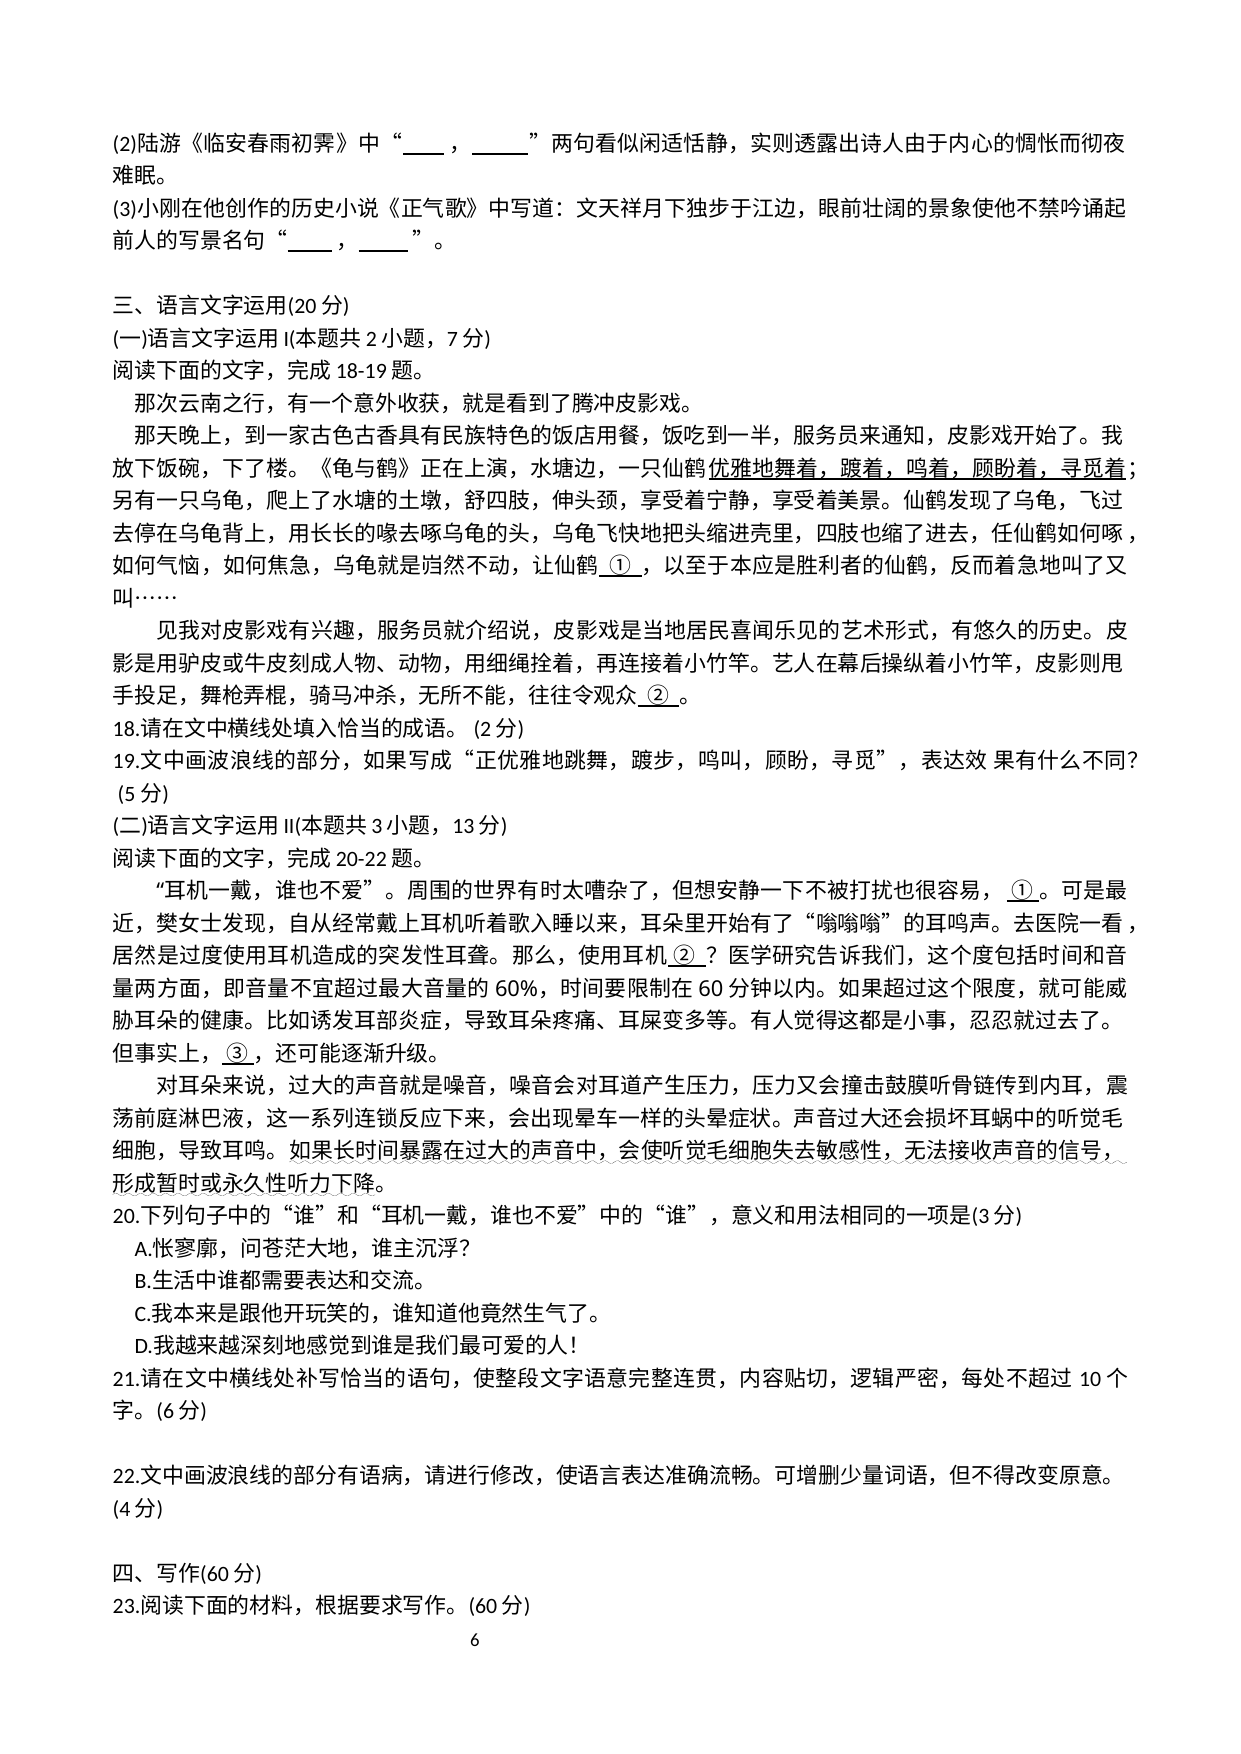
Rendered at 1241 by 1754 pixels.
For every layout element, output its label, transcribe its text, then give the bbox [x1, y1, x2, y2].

text 23.阅读下面的材料，根据要求写作。(60分) [112, 1588, 1128, 1620]
text (一)语言文字运用I(本题共2小题，7分) [112, 320, 1128, 353]
text 对耳朵来说，过大的声音就是噪音，噪音会对耳道产生压力，压力又会撞击鼓膜听骨链传到内耳，震荡前庭淋巴液，这一系列连锁反应下来，会出现晕车一样的头晕症状。声音过大还会损坏耳蜗中的听觉毛细胞，导致耳鸣。如果长时间暴露在过大的声音中，会使听觉毛细胞失去敏感性，无法接收声音的信号，形成暂时或永久性听力下降。 [112, 1068, 1128, 1198]
text (二)语言文字运用II(本题共3小题，13分) [112, 808, 1128, 840]
text 三、语言文字运用(20分) [112, 288, 1128, 320]
text 阅读下面的文字，完成18-19题。 [112, 353, 1128, 385]
text B.生活中谁都需要表达和交流。 [112, 1263, 1128, 1295]
text (2)陆游《临安春雨初霁》中“ ， ”两句看似闲适恬静，实则透露出诗人由于内心的惆怅而彻夜难眠。 [112, 125, 1128, 190]
text C.我本来是跟他开玩笑的，谁知道他竟然生气了。 [112, 1295, 1128, 1328]
text 那次云南之行，有一个意外收获，就是看到了腾冲皮影戏。 [112, 385, 1128, 418]
text 见我对皮影戏有兴趣，服务员就介绍说，皮影戏是当地居民喜闻乐见的艺术形式，有悠久的历史。皮影是用驴皮或牛皮刻成人物、动物，用细绳拴着，再连接着小竹竿。艺人在幕后操纵着小竹竿，皮影则甩手投足，舞枪弄棍，骑马冲杀，无所不能，往往令观众 ② 。 [112, 613, 1128, 710]
text 阅读下面的文字，完成20-22题。 [112, 840, 1128, 873]
text 四、写作(60分) [112, 1555, 1128, 1588]
text D.我越来越深刻地感觉到谁是我们最可爱的人！ [112, 1328, 1128, 1360]
text 21.请在文中横线处补写恰当的语句，使整段文字语意完整连贯，内容贴切，逻辑严密，每处不超过10个字。(6分) [112, 1360, 1128, 1425]
text “耳机一戴，谁也不爱”。周围的世界有时太嘈杂了，但想安静一下不被打扰也很容易， ① 。可是最近，樊女士发现，自从经常戴上耳机听着歌入睡以来，耳朵里开始有了“嗡嗡嗡”的耳鸣声。去医院一看，居然是过度使用耳机造成的突发性耳聋。那么，使用耳机 ② ？医学研究告诉我们，这个度包括时间和音量两方面，即音量不宜超过最大音量的60%，时间要限制在60分钟以内。如果超过这个限度，就可能威胁耳朵的健康。比如诱发耳部炎症，导致耳朵疼痛、耳屎变多等。有人觉得这都是小事，忍忍就过去了。但事实上， ③ ，还可能逐渐升级。 [112, 873, 1128, 1068]
text A.怅寥廓，问苍茫大地，谁主沉浮？ [112, 1230, 1128, 1263]
text 18.请在文中横线处填入恰当的成语。 (2分) [112, 710, 1128, 743]
text 19.文中画波浪线的部分，如果写成“正优雅地跳舞，踱步，鸣叫，顾盼，寻觅”，表达效 果有什么不同？ (5 分) [112, 743, 1128, 808]
text (3)小刚在他创作的历史小说《正气歌》中写道：文天祥月下独步于江边，眼前壮阔的景象使他不禁吟诵起前人的写景名句“ ， ”。 [112, 190, 1128, 255]
text 20.下列句子中的“谁”和“耳机一戴，谁也不爱”中的“谁”，意义和用法相同的一项是(3分) [112, 1198, 1128, 1230]
text 22.文中画波浪线的部分有语病，请进行修改，使语言表达准确流畅。可增删少量词语，但不得改变原意。(4分) [112, 1458, 1128, 1523]
text 那天晚上，到一家古色古香具有民族特色的饭店用餐，饭吃到一半，服务员来通知，皮影戏开始了。我放下饭碗，下了楼。《龟与鹤》正在上演，水塘边，一只仙鹤优雅地舞着，踱着，鸣着，顾盼着，寻觅着；另有一只乌龟，爬上了水塘的土墩，舒四肢，伸头颈，享受着宁静，享受着美景。仙鹤发现了乌龟，飞过去停在乌龟背上，用长长的喙去啄乌龟的头，乌龟飞快地把头缩进壳里，四肢也缩了进去，任仙鹤如何啄，如何气恼，如何焦急，乌龟就是岿然不动，让仙鹤 ① ，以至于本应是胜利者的仙鹤，反而着急地叫了又叫…… [112, 418, 1128, 613]
